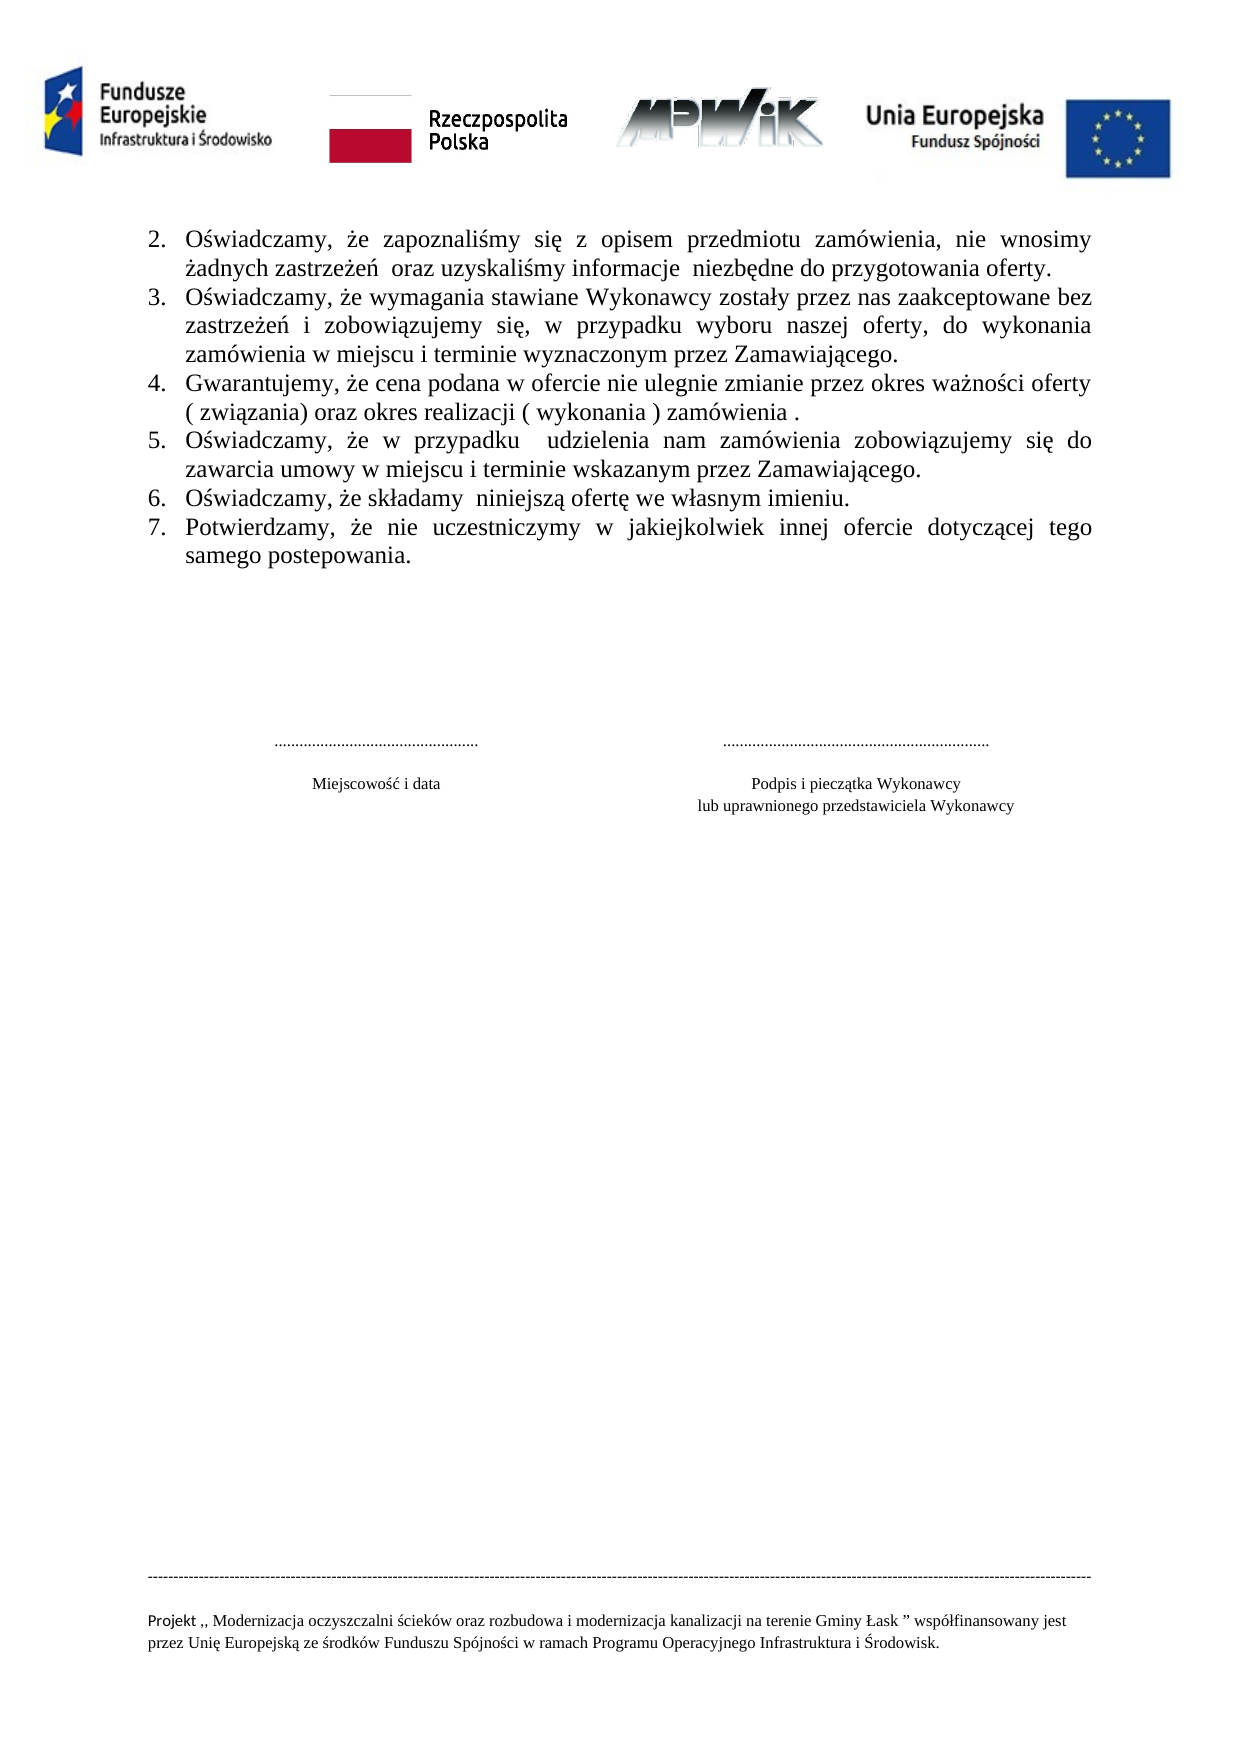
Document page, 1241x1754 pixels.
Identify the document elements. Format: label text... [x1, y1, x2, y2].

picture [312, 73, 585, 185]
picture [844, 73, 1195, 204]
list Oświadczamy, że wymagania stawiane Wykonawcy zostały przez nas zaakceptowane bez zastrzeżeń i zobowiązujemy się, w przypadku wyboru naszej oferty, do wykonania zamówienia w miejscu i terminie wyznaczonym przez Zamawiającego. [148, 282, 1093, 368]
table_header ................................................................ Podpis i pieczątka Wykonawcy lub uprawnionego przedstawiciela Wykonawcy [616, 731, 1096, 839]
table_header ................................................. Miejscowość i data [136, 731, 616, 839]
picture [26, 45, 290, 178]
list Gwarantujemy, że cena podana w ofercie nie ulegnie zmianie przez okres ważności oferty ( związania) oraz okres realizacji ( wykonania ) zamówienia . [148, 368, 1093, 425]
list Oświadczamy, że w przypadku udzielenia nam zamówienia zobowiązujemy się do zawarcia umowy w miejscu i terminie wskazanym przez Zamawiającego. [148, 425, 1093, 483]
list Potwierdzamy, że nie uczestniczymy w jakiejkolwiek innej ofercie dotyczącej tego samego postepowania. [148, 512, 1093, 569]
list Oświadczamy, że składamy niniejszą ofertę we własnym imieniu. [148, 483, 1093, 512]
list Oświadczamy, że zapoznaliśmy się z opisem przedmiotu zamówienia, nie wnosimy żadnych zastrzeżeń oraz uzyskaliśmy informacje niezbędne do przygotowania oferty. [148, 224, 1093, 282]
picture [616, 87, 823, 147]
